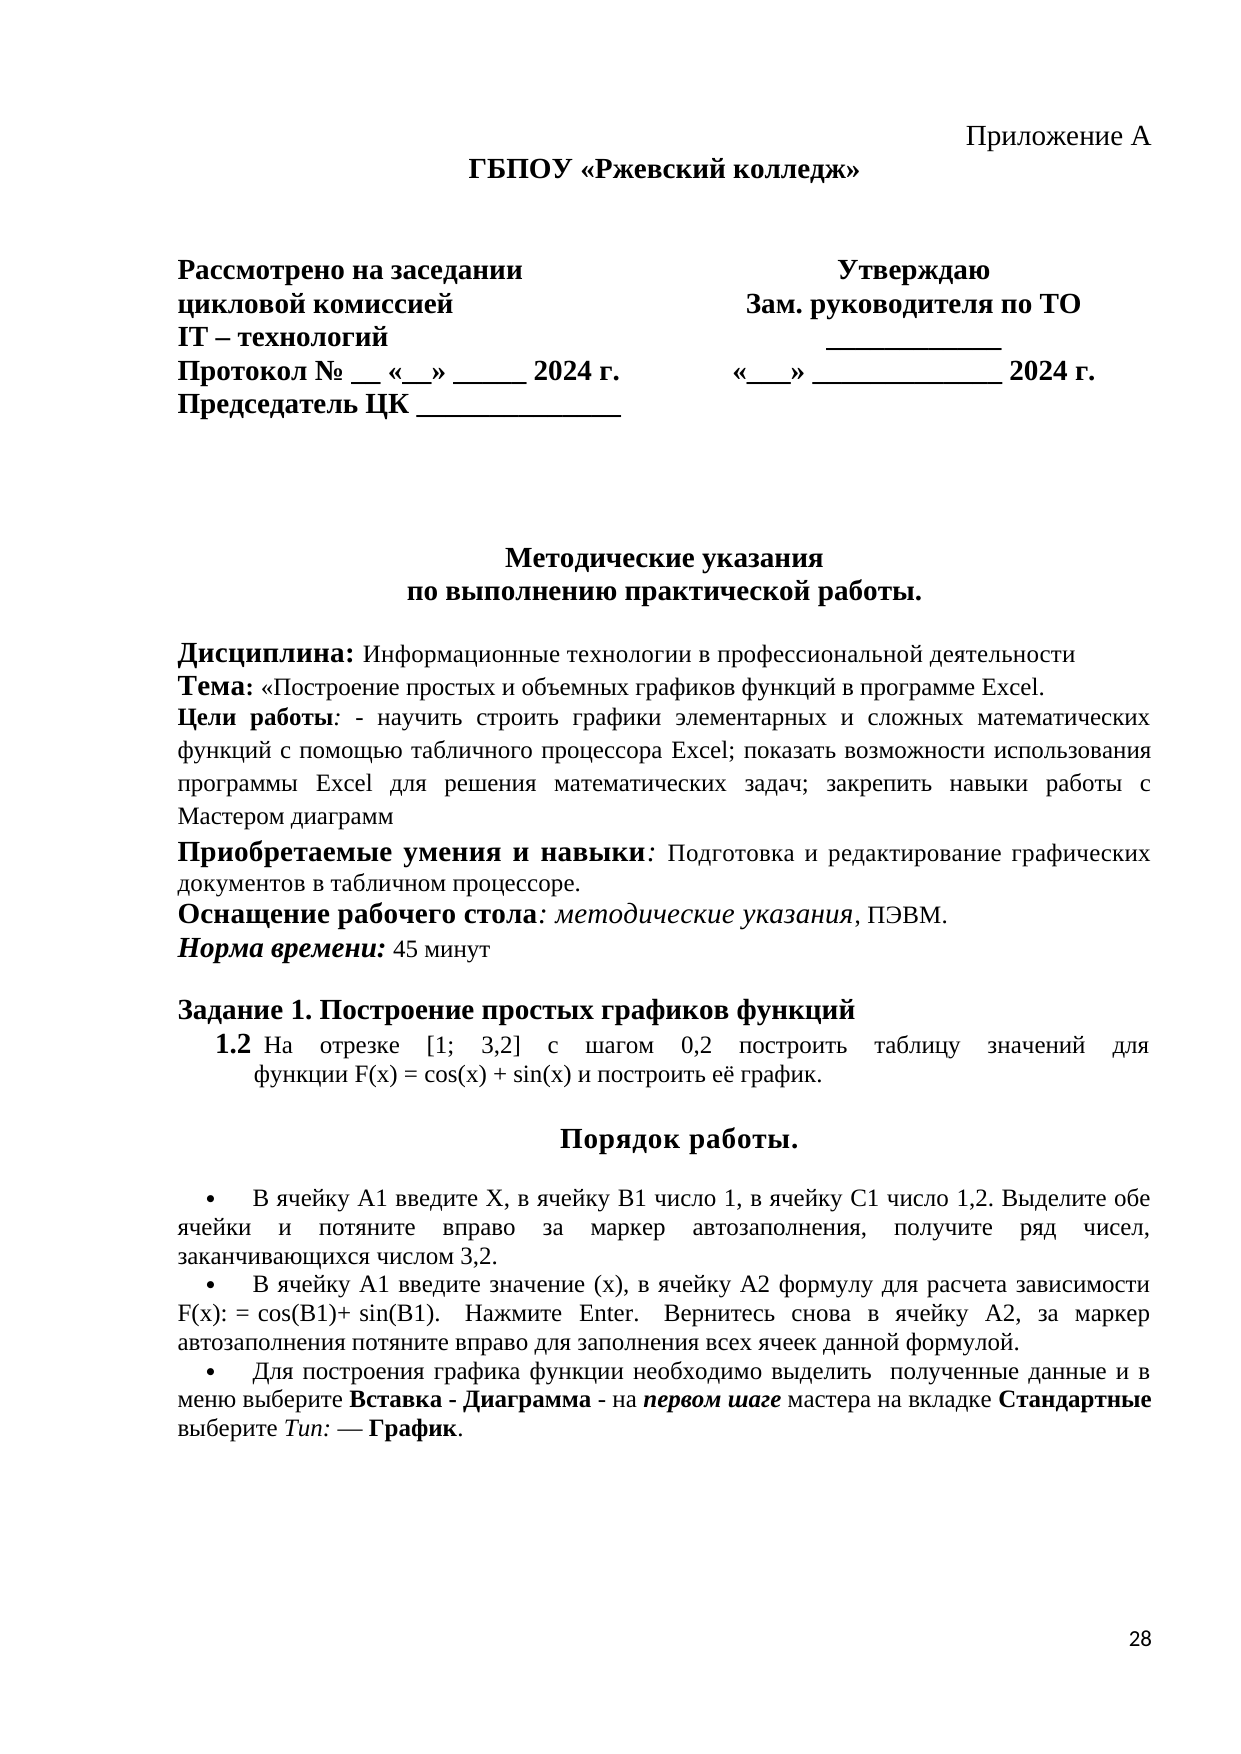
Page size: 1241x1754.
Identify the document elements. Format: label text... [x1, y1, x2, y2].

table_header Утверждаю Зам. руководителя по ТО ____________ «___» _____________ 2024 г. [664, 252, 1163, 453]
text Задание 1. Построение простых графиков функций [177, 992, 1152, 1026]
list В ячейку А1 введите значение (х), в ячейку А2 формулу для расчета зависимости F(х): = cos(В1)+ sin(В1). Нажмите Enter. Вернитесь снова в ячейку А2, за маркер автозаполнения потяните вправо для заполнения всех ячеек данной формулой. [177, 1269, 1152, 1356]
list Для построения графика функции необходимо выделить полученные данные и в меню выберите Вставка - Диаграмма - на первом шаге мастера на вкладке Стандартные выберите Тип: — График. [177, 1356, 1152, 1442]
text Методические указания [177, 540, 1152, 573]
text Цели работы: - научить строить графики элементарных и сложных математических функций с помощью табличного процессора Excel; показать возможности использования программы Excel для решения математических задач; закрепить навыки работы с Мастером диаграмм [177, 702, 1152, 830]
text ГБПОУ «Ржевский колледж» [177, 152, 1152, 185]
text Порядок работы. [177, 1122, 1152, 1155]
text Оснащение рабочего стола: методические указания, ПЭВМ. [177, 896, 1152, 930]
list В ячейку А1 введите X, в ячейку В1 число 1, в ячейку С1 число 1,2. Выделите обе ячейки и потяните вправо за маркер автозаполнения, получите ряд чисел, заканчивающихся числом 3,2. [177, 1183, 1152, 1269]
list На отрезке [1; 3,2] с шагом 0,2 построить таблицу значений для функции F(x) = cos(x) + sin(x) и построить её график. [215, 1026, 1152, 1088]
text Дисциплина: Информационные технологии в профессиональной деятельности [177, 635, 1152, 668]
text Тема: «Построение простых и объемных графиков функций в программе Excel. [177, 668, 1152, 702]
table_header Рассмотрено на заседании цикловой комиссией IT – технологий Протокол № __ «__» _____ 2024 г. Председатель ЦК ______________ [166, 252, 664, 453]
text Приобретаемые умения и навыки: Подготовка и редактирование графических документов в табличном процессоре. [177, 834, 1152, 896]
text Приложение А [177, 118, 1152, 152]
text Норма времени: 45 минут [177, 930, 1152, 963]
text по выполнению практической работы. [177, 573, 1152, 607]
